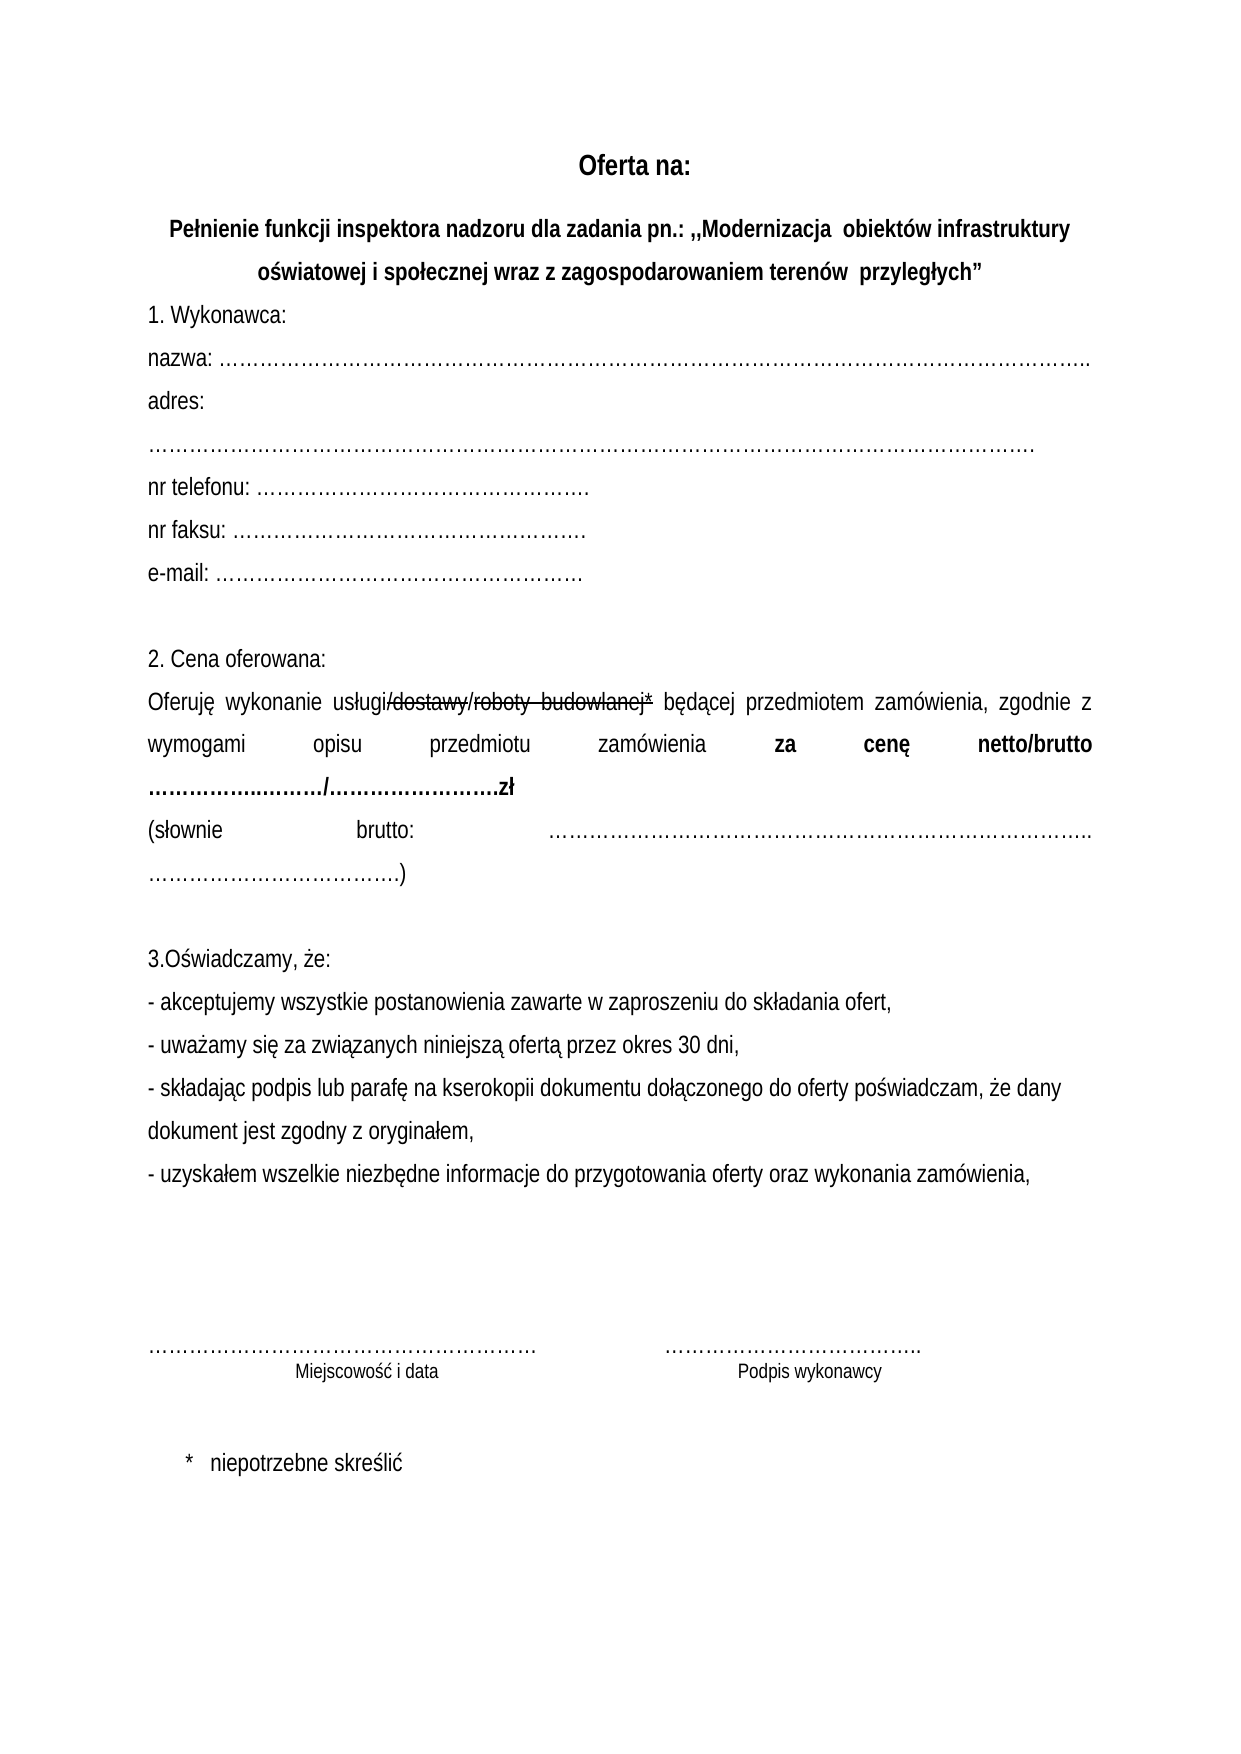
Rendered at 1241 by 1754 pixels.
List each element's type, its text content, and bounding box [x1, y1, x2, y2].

text Oferuję wykonanie usługi/dostawy/roboty budowlanej* będącej przedmiotem zamówienia, zgodnie z wymogami opisu przedmiotu zamówienia za cenę netto/brutto ……………..………/…………………….zł [148, 687, 1093, 801]
text * niepotrzebne skreślić [185, 1447, 1093, 1476]
text (słownie brutto: ……………………………………………………………………..……………………………….) [148, 815, 1093, 887]
text 3.Oświadczamy, że: [148, 944, 1093, 973]
text - składając podpis lub parafę na kserokopii dokumentu dołączonego do oferty poświadczam, że dany dokument jest zgodny z oryginałem, [148, 1073, 1093, 1144]
text Oferta na: [148, 148, 1093, 181]
text - uważamy się za związanych niniejszą ofertą przez okres 30 dni, [148, 1030, 1093, 1058]
text nazwa: ……………………………………………………………………………………………………………….. [148, 343, 1093, 372]
text Pełnienie funkcji inspektora nadzoru dla zadania pn.: ,,Modernizacja obiektów infrastruktury oświatowej i społecznej wraz z zagospodarowaniem terenów przyległych” [148, 214, 1093, 286]
text ………………………………………………… ……………………………….. [148, 1330, 1093, 1359]
text nr telefonu: …………………………………………. [148, 472, 1093, 501]
text 2. Cena oferowana: [148, 644, 1093, 672]
text adres: …………………………………………………………………………………………………………………. [148, 386, 1093, 458]
text 1. Wykonawca: [148, 300, 1093, 329]
text e-mail: ……………………………………………… [148, 558, 1093, 586]
text nr faksu: ……………………………………………. [148, 515, 1093, 543]
text Miejscowość i data Podpis wykonawcy [221, 1359, 1093, 1383]
text - uzyskałem wszelkie niezbędne informacje do przygotowania oferty oraz wykonania zamówienia, [148, 1159, 1093, 1187]
text - akceptujemy wszystkie postanowienia zawarte w zaproszeniu do składania ofert, [148, 987, 1093, 1016]
